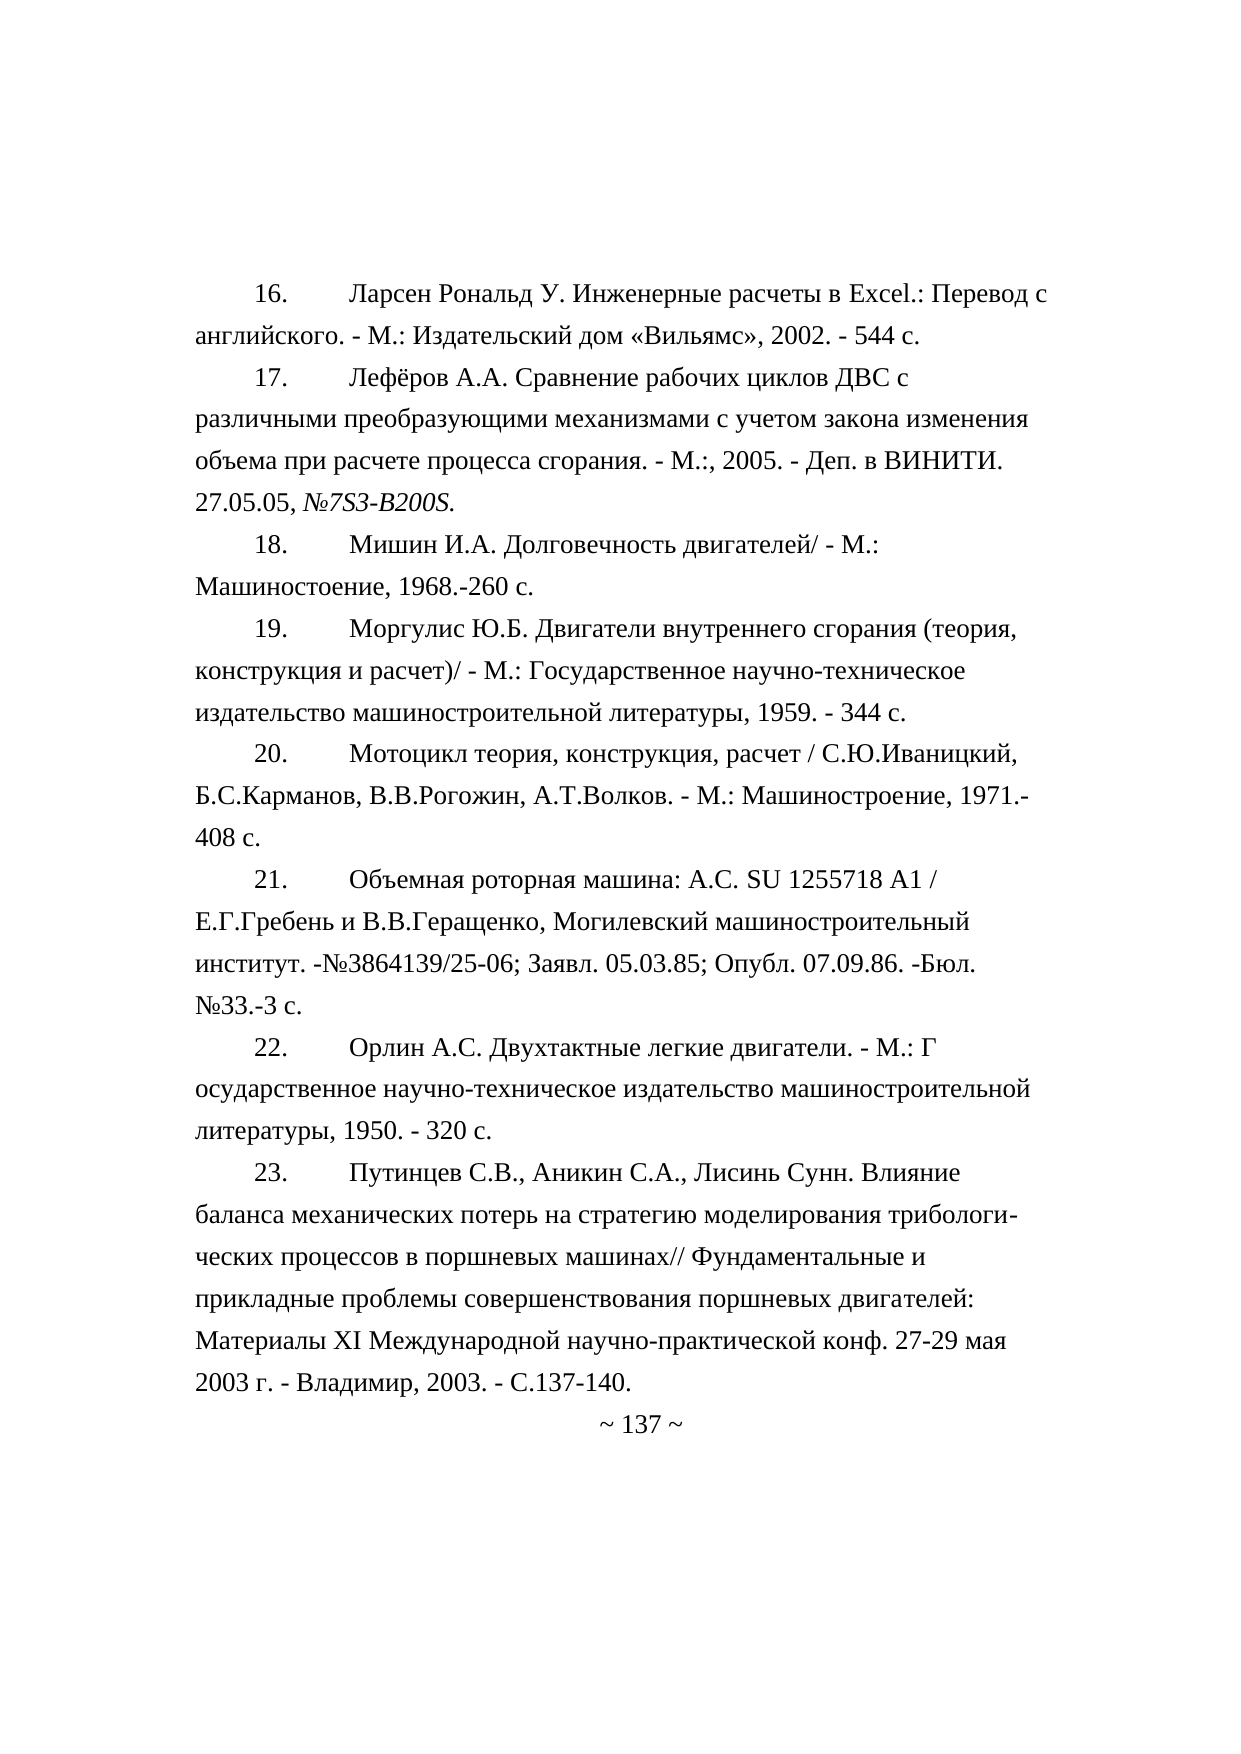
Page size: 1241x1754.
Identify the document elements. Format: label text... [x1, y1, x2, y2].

list Мотоцикл теория, конструкция, расчет / С.Ю.Иваницкий, Б.С.Карманов, В.В.Рогожин, А.Т.Волков. - М.: Машиностроение, 1971.-408 с. [195, 729, 1047, 855]
list Моргулис Ю.Б. Двигатели внутреннего сгорания (теория, конструкция и расчет)/ - М.: Государственное научно-техническое издательство машиностроительной литературы, 1959. - 344 с. [195, 604, 1047, 729]
text ~ 137 ~ [230, 1399, 1052, 1442]
list Мишин И.А. Долговечность двигателей/ - М.: Машиностоение, 1968.-260 с. [195, 520, 1047, 604]
list Путинцев С.В., Аникин С.А., Лисинь Сунн. Влияние баланса механических потерь на стратегию моделирования трибологических процессов в поршневых машинах// Фундаментальные и прикладные проблемы совершенствования поршневых двигателей: Материалы XI Международной научно-практической конф. 27-29 мая 2003 г. - Владимир, 2003. - С.137-140. [195, 1148, 1047, 1399]
list Орлин А.С. Двухтактные легкие двигатели. - М.: Г осударственное научно-техническое издательство машиностроительной литературы, 1950. - 320 с. [195, 1023, 1047, 1148]
list Объемная роторная машина: А.С. SU 1255718 А1 / Е.Г.Гребень и В.В.Геращенко, Могилевский машиностроительный институт. -№3864139/25-06; Заявл. 05.03.85; Опубл. 07.09.86. -Бюл. №33.-3 с. [195, 855, 1047, 1023]
list Ларсен Рональд У. Инженерные расчеты в Excel.: Перевод с английского. - М.: Издательский дом «Вильямс», 2002. - 544 с. [195, 269, 1047, 353]
list Лефёров А.А. Сравнение рабочих циклов ДВС с различными преобразующими механизмами с учетом закона изменения объема при расчете процесса сгорания. - М.:, 2005. - Деп. в ВИНИТИ. 27.05.05, №7S3-B200S. [195, 353, 1047, 520]
